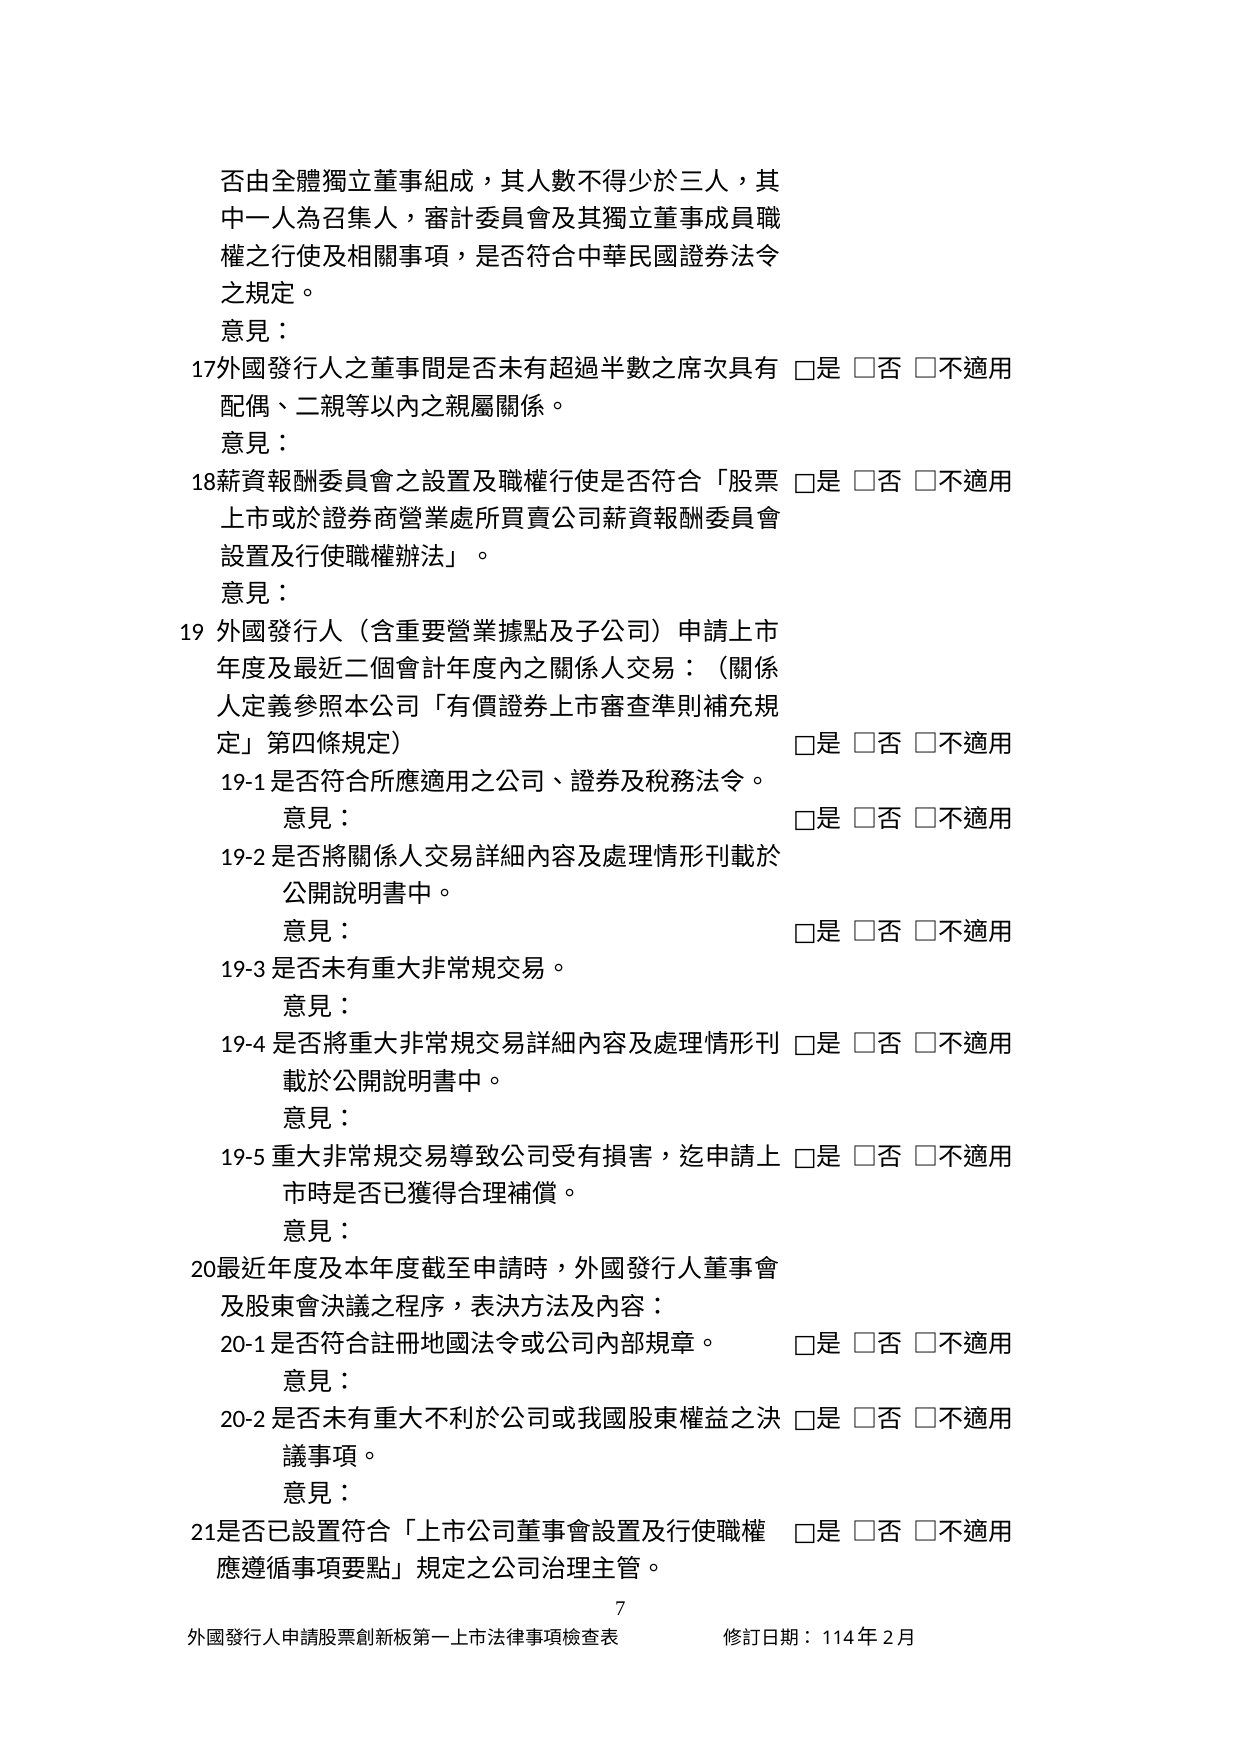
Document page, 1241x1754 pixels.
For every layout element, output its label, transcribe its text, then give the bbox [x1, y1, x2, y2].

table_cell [790, 161, 1073, 611]
table_cell 19-4 是否將重大非常規交易詳細內容及處理情形刊載於公開說明書中。 意見： 19-5重大非常規交易導致公司受有損害，迄申請上市時是否已獲得合理補償。 意見： [176, 1023, 790, 1248]
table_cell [176, 161, 790, 611]
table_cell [790, 1511, 1073, 1586]
table_cell □是 □否 □不適用 □是 □否 □不適用 [790, 1248, 1073, 1511]
table_cell 最近年度及本年度截至申請時，外國發行人董事會及股東會決議之程序，表決方法及內容： 20-1是否符合註冊地國法令或公司內部規章。 意見： 20-2是否未有重大不利於公司或我國股東權益之決議事項。 意見： [176, 1248, 790, 1511]
table_cell □是 □否 □不適用 □是 □否 □不適用 [790, 1023, 1073, 1248]
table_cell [176, 1511, 790, 1586]
table_cell □是 □否 □不適用 □是 □否 □不適用 □是 □否 □不適用 [790, 611, 1073, 1023]
table_cell 外國發行人（含重要營業據點及子公司）申請上市年度及最近二個會計年度內之關係人交易：（關係人定義參照本公司「有價證券上市審查準則補充規定」第四條規定） 19-1是否符合所應適用之公司、證券及稅務法令。 意見： 19-2是否將關係人交易詳細內容及處理情形刊載於公開說明書中。 意見： 19-3 是否未有重大非常規交易。 意見： [176, 611, 790, 1023]
